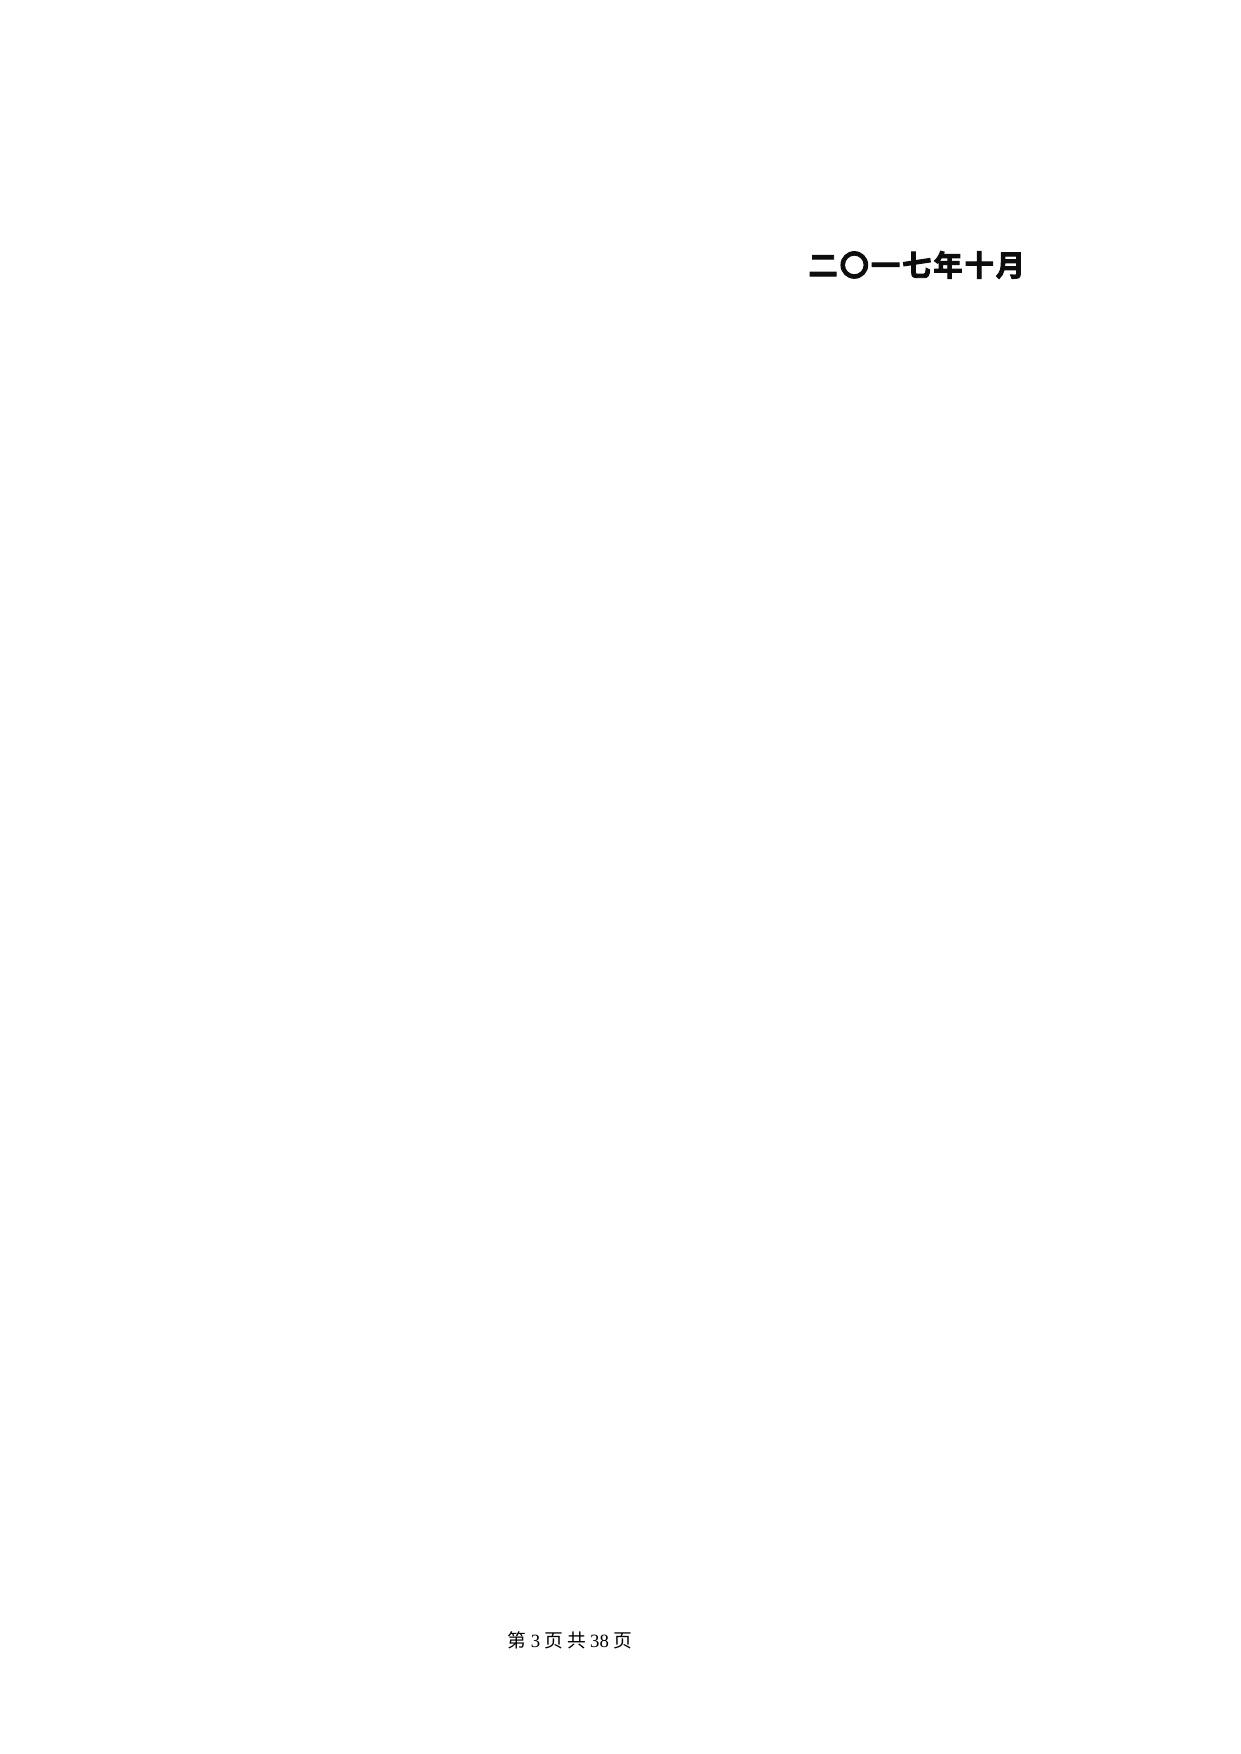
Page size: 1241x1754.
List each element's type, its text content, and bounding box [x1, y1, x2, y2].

text 二〇一七年十月 [165, 222, 1025, 284]
